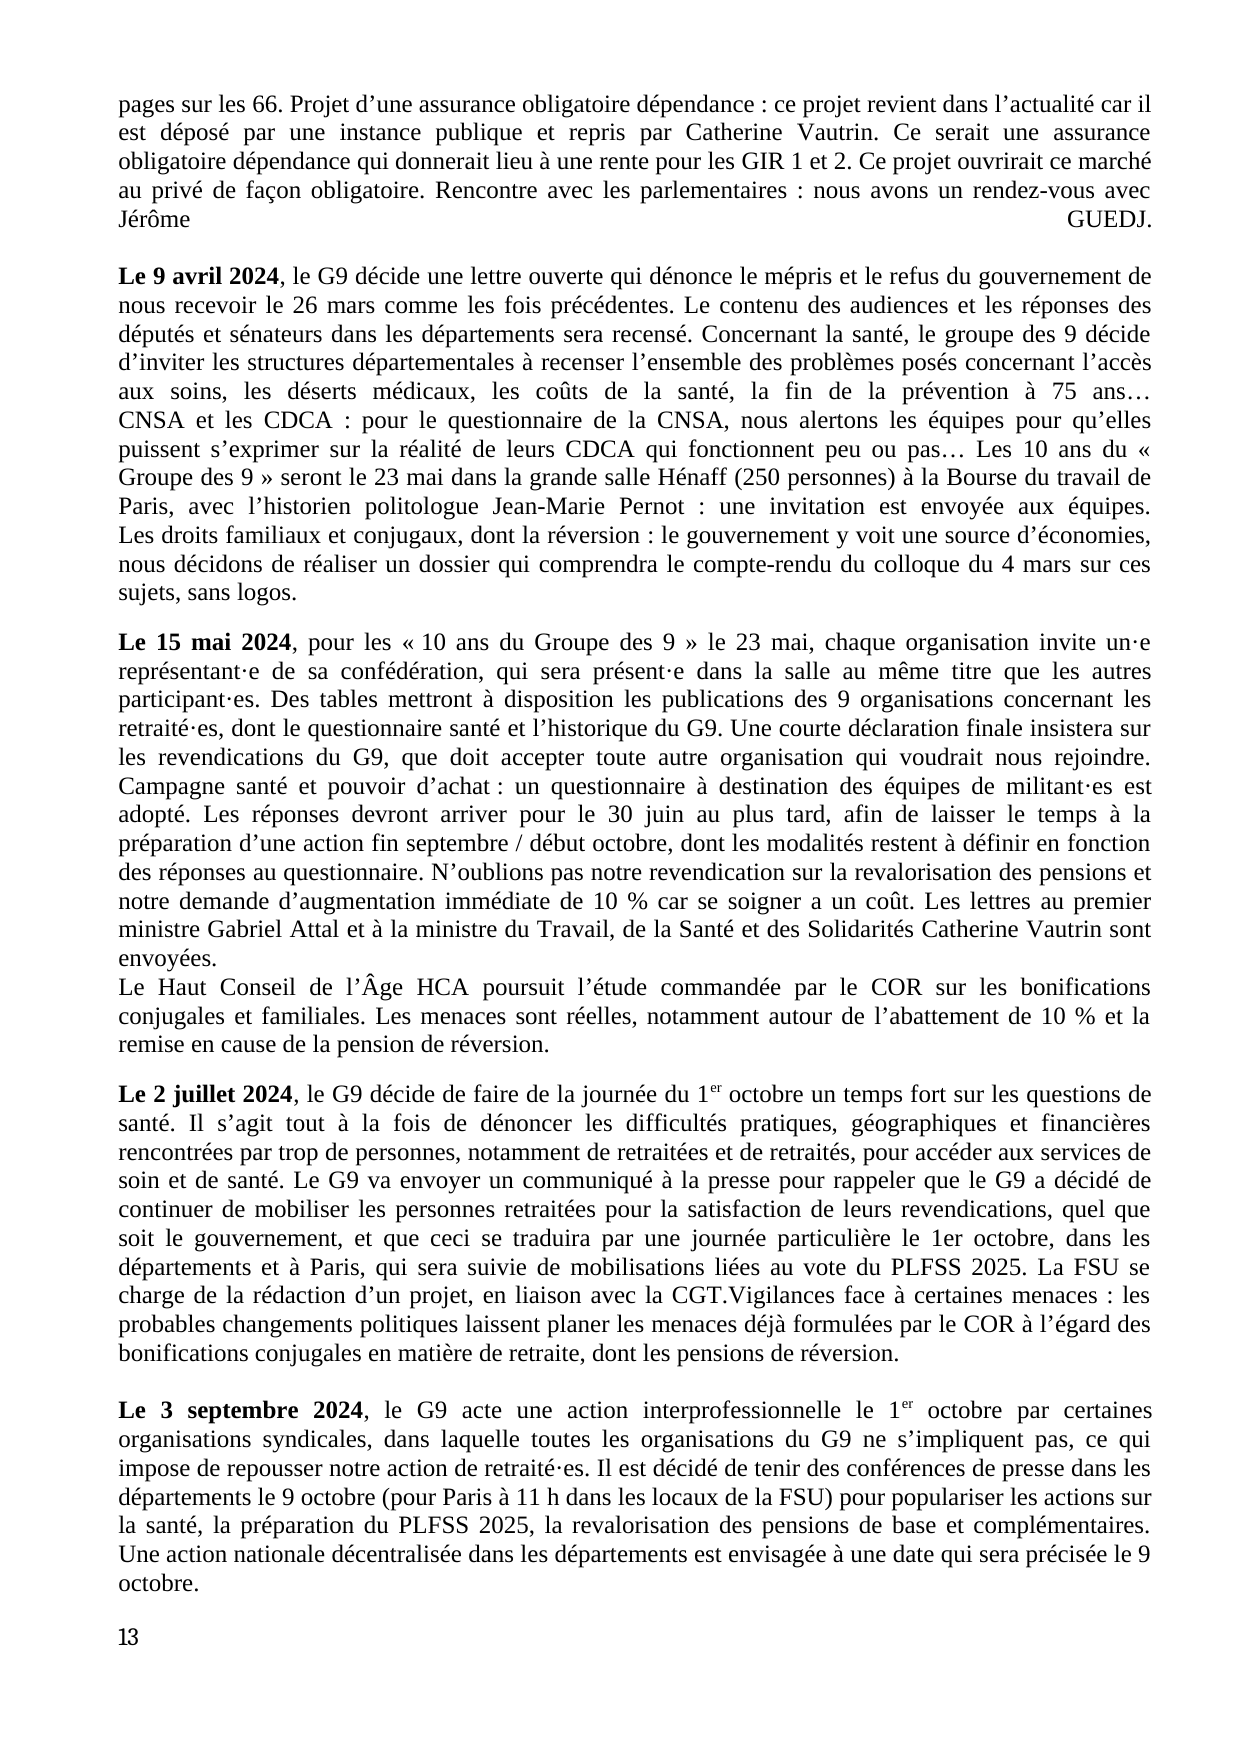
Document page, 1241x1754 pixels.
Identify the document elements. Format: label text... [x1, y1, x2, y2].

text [118, 1395, 1152, 1597]
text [118, 89, 1152, 606]
text Le 2 juillet 2024, le G9 décide de faire de la journée du 1er octobre un temps fort sur les questions de santé. Il s’agit tout à la fois de dénoncer les difficultés pratiques, géographiques et financières rencontrées par trop de personnes, notamment de retraitées et de retraités, pour accéder aux services de soin et de santé. Le G9 va envoyer un communiqué à la presse pour rappeler que le G9 a décidé de continuer de mobiliser les personnes retraitées pour la satisfaction de leurs revendications, quel que soit le gouvernement, et que ceci se traduira par une journée particulière le 1er octobre, dans les départements et à Paris, qui sera suivie de mobilisations liées au vote du PLFSS 2025. La FSU se charge de la rédaction d’un projet, en liaison avec la CGT.Vigilances face à certaines menaces : les probables changements politiques laissent planer les menaces déjà formulées par le COR à l’égard des bonifications conjugales en matière de retraite, dont les pensions de réversion. [118, 1079, 1152, 1367]
text Le 15 mai 2024, pour les « 10 ans du Groupe des 9 » le 23 mai, chaque organisation invite un·e représentant·e de sa confédération, qui sera présent·e dans la salle au même titre que les autres participant·es. Des tables mettront à disposition les publications des 9 organisations concernant les retraité·es, dont le questionnaire santé et l’historique du G9. Une courte déclaration finale insistera sur les revendications du G9, que doit accepter toute autre organisation qui voudrait nous rejoindre. Campagne santé et pouvoir d’achat : un questionnaire à destination des équipes de militant·es est adopté. Les réponses devront arriver pour le 30 juin au plus tard, afin de laisser le temps à la préparation d’une action fin septembre / début octobre, dont les modalités restent à définir en fonction des réponses au questionnaire. N’oublions pas notre revendication sur la revalorisation des pensions et notre demande d’augmentation immédiate de 10 % car se soigner a un coût. Les lettres au premier ministre Gabriel Attal et à la ministre du Travail, de la Santé et des Solidarités Catherine Vautrin sont envoyées. Le Haut Conseil de l’Âge HCA poursuit l’étude commandée par le COR sur les bonifications conjugales et familiales. Les menaces sont réelles, notamment autour de l’abattement de 10 % et la remise en cause de la pension de réversion. [118, 627, 1152, 1058]
